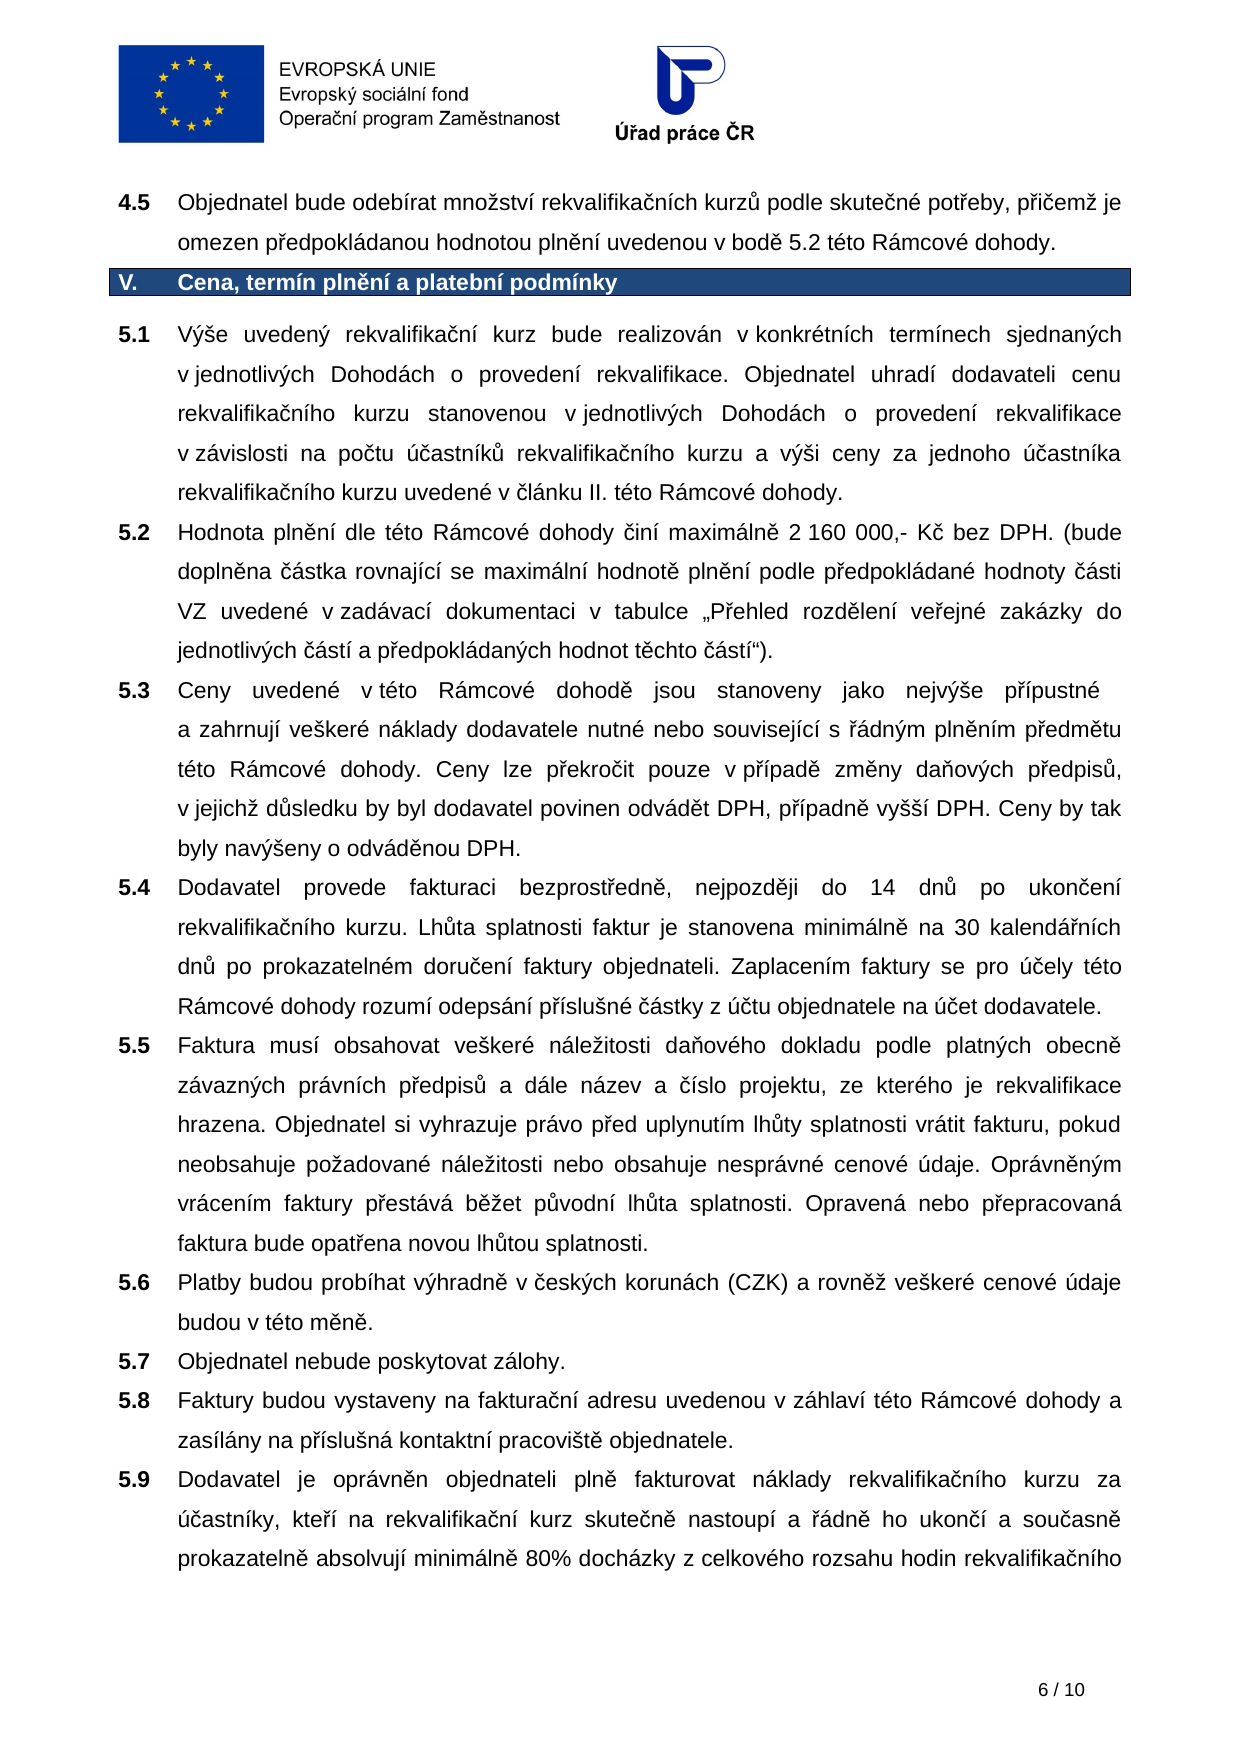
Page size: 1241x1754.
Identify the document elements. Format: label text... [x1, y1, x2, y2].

list Faktury budou vystaveny na fakturační adresu uvedenou v záhlaví této Rámcové dohody a zasílány na příslušná kontaktní pracoviště objednatele. [118, 1387, 1122, 1453]
list Objednatel bude odebírat množství rekvalifikačních kurzů podle skutečné potřeby, přičemž je omezen předpokládanou hodnotou plnění uvedenou v bodě 5.2 této Rámcové dohody. [118, 189, 1122, 255]
list Objednatel nebude poskytovat zálohy. [118, 1348, 1122, 1374]
list Faktura musí obsahovat veškeré náležitosti daňového dokladu podle platných obecně závazných právních předpisů a dále název a číslo projektu, ze kterého je rekvalifikace hrazena. Objednatel si vyhrazuje právo před uplynutím lhůty splatnosti vrátit fakturu, pokud neobsahuje požadované náležitosti nebo obsahuje nesprávné cenové údaje. Oprávněným vrácením faktury přestává běžet původní lhůta splatnosti. Opravená nebo přepracovaná faktura bude opatřena novou lhůtou splatnosti. [118, 1032, 1122, 1256]
list Dodavatel provede fakturaci bezprostředně, nejpozději do 14 dnů po ukončení rekvalifikačního kurzu. Lhůta splatnosti faktur je stanovena minimálně na 30 kalendářních dnů po prokazatelném doručení faktury objednateli. Zaplacením faktury se pro účely této Rámcové dohody rozumí odepsání příslušné částky z účtu objednatele na účet dodavatele. [118, 874, 1122, 1019]
list Ceny uvedené v této Rámcové dohodě jsou stanoveny jako nejvýše přípustné a zahrnují veškeré náklady dodavatele nutné nebo související s řádným plněním předmětu této Rámcové dohody. Ceny lze překročit pouze v případě změny daňových předpisů, v jejichž důsledku by byl dodavatel povinen odvádět DPH, případně vyšší DPH. Ceny by tak byly navýšeny o odváděnou DPH. [118, 677, 1122, 861]
list Hodnota plnění dle této Rámcové dohody činí maximálně 2 160 000,- Kč bez DPH. (bude doplněna částka rovnající se maximální hodnotě plnění podle předpokládané hodnoty části VZ uvedené v zadávací dokumentaci v tabulce „Přehled rozdělení veřejné zakázky do jednotlivých částí a předpokládaných hodnot těchto částí“). [118, 519, 1122, 664]
list Výše uvedený rekvalifikační kurz bude realizován v konkrétních termínech sjednaných v jednotlivých Dohodách o provedení rekvalifikace. Objednatel uhradí dodavateli cenu rekvalifikačního kurzu stanovenou v jednotlivých Dohodách o provedení rekvalifikace v závislosti na počtu účastníků rekvalifikačního kurzu a výši ceny za jednoho účastníka rekvalifikačního kurzu uvedené v článku II. této Rámcové dohody. [118, 321, 1122, 506]
picture [118, 14, 786, 174]
subtitle Cena, termín plnění a platební podmínky [110, 269, 1130, 295]
list Platby budou probíhat výhradně v českých korunách (CZK) a rovněž veškeré cenové údaje budou v této měně. [118, 1269, 1122, 1335]
